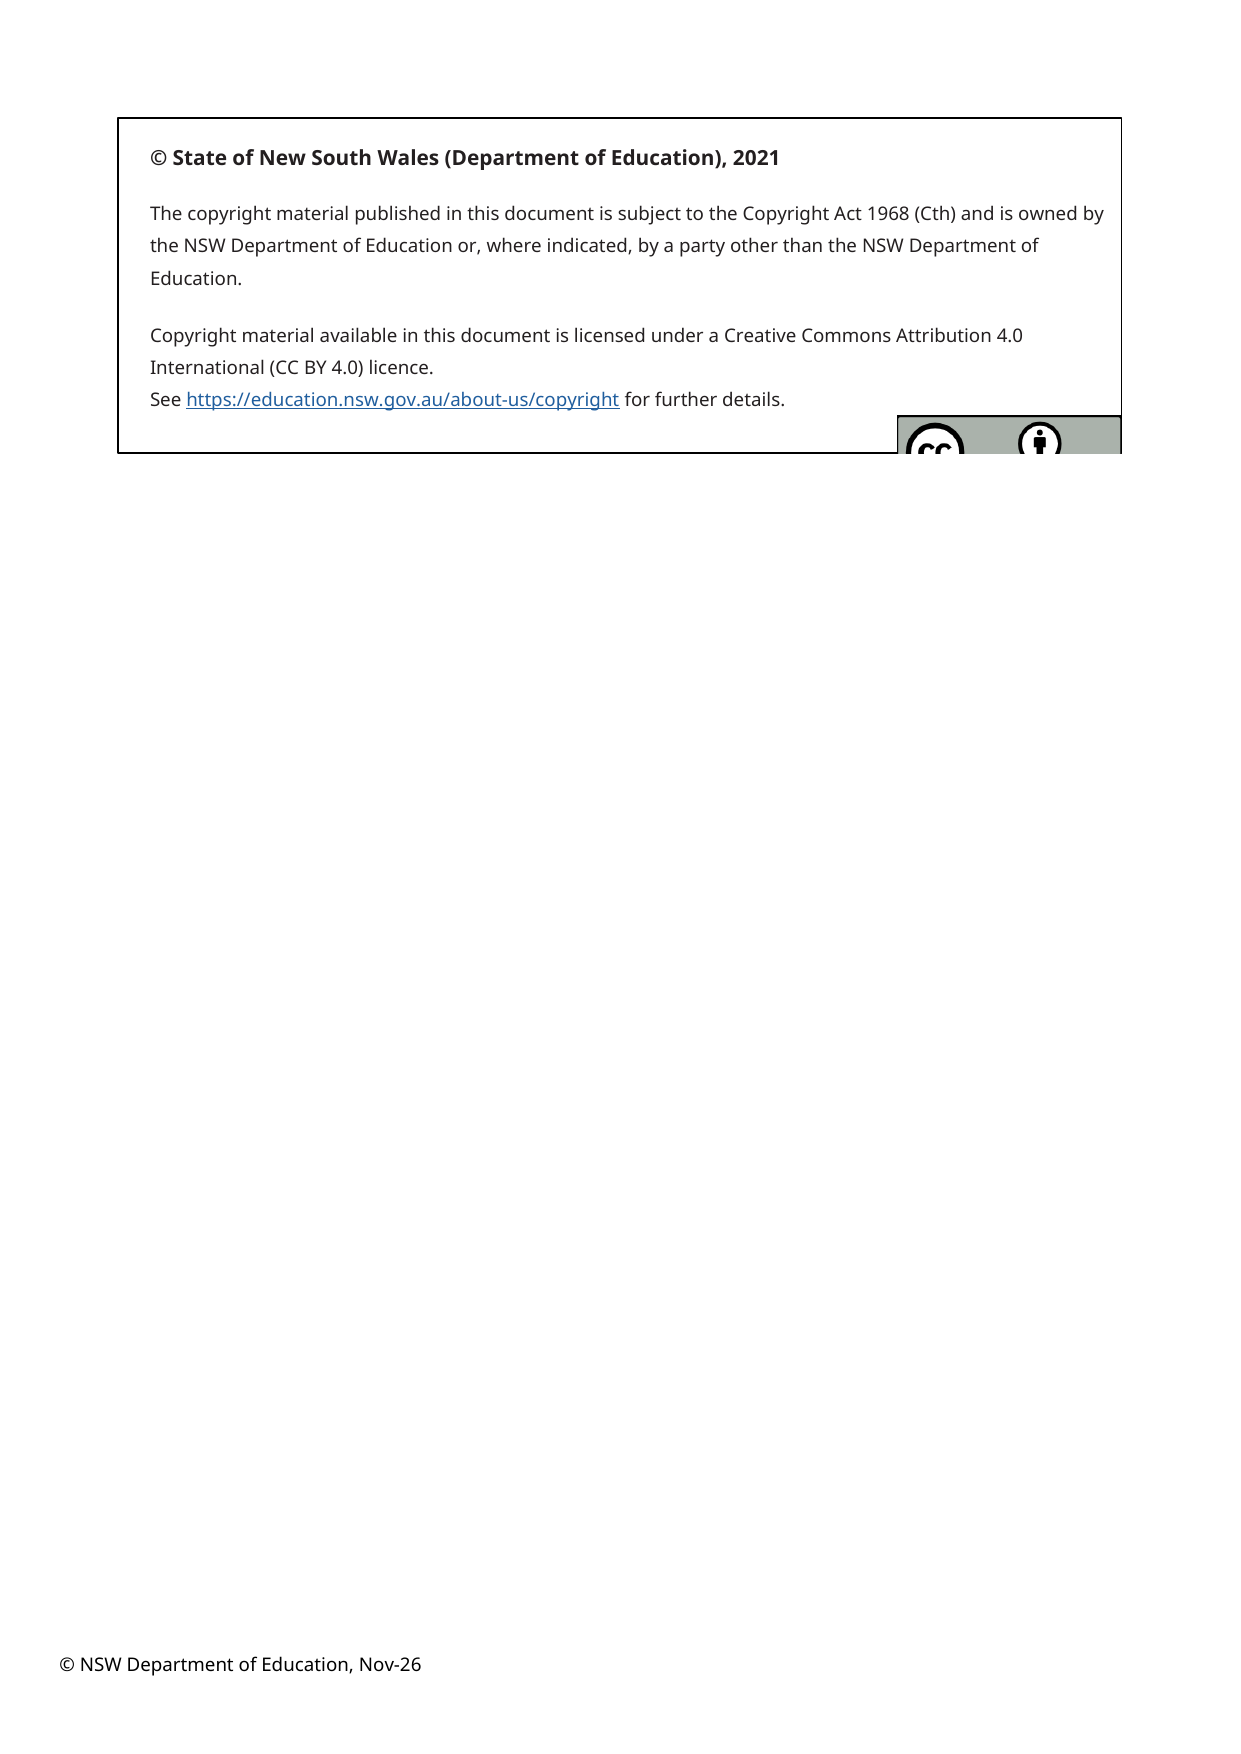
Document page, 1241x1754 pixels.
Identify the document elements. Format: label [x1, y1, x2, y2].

picture [897, 415, 1122, 454]
